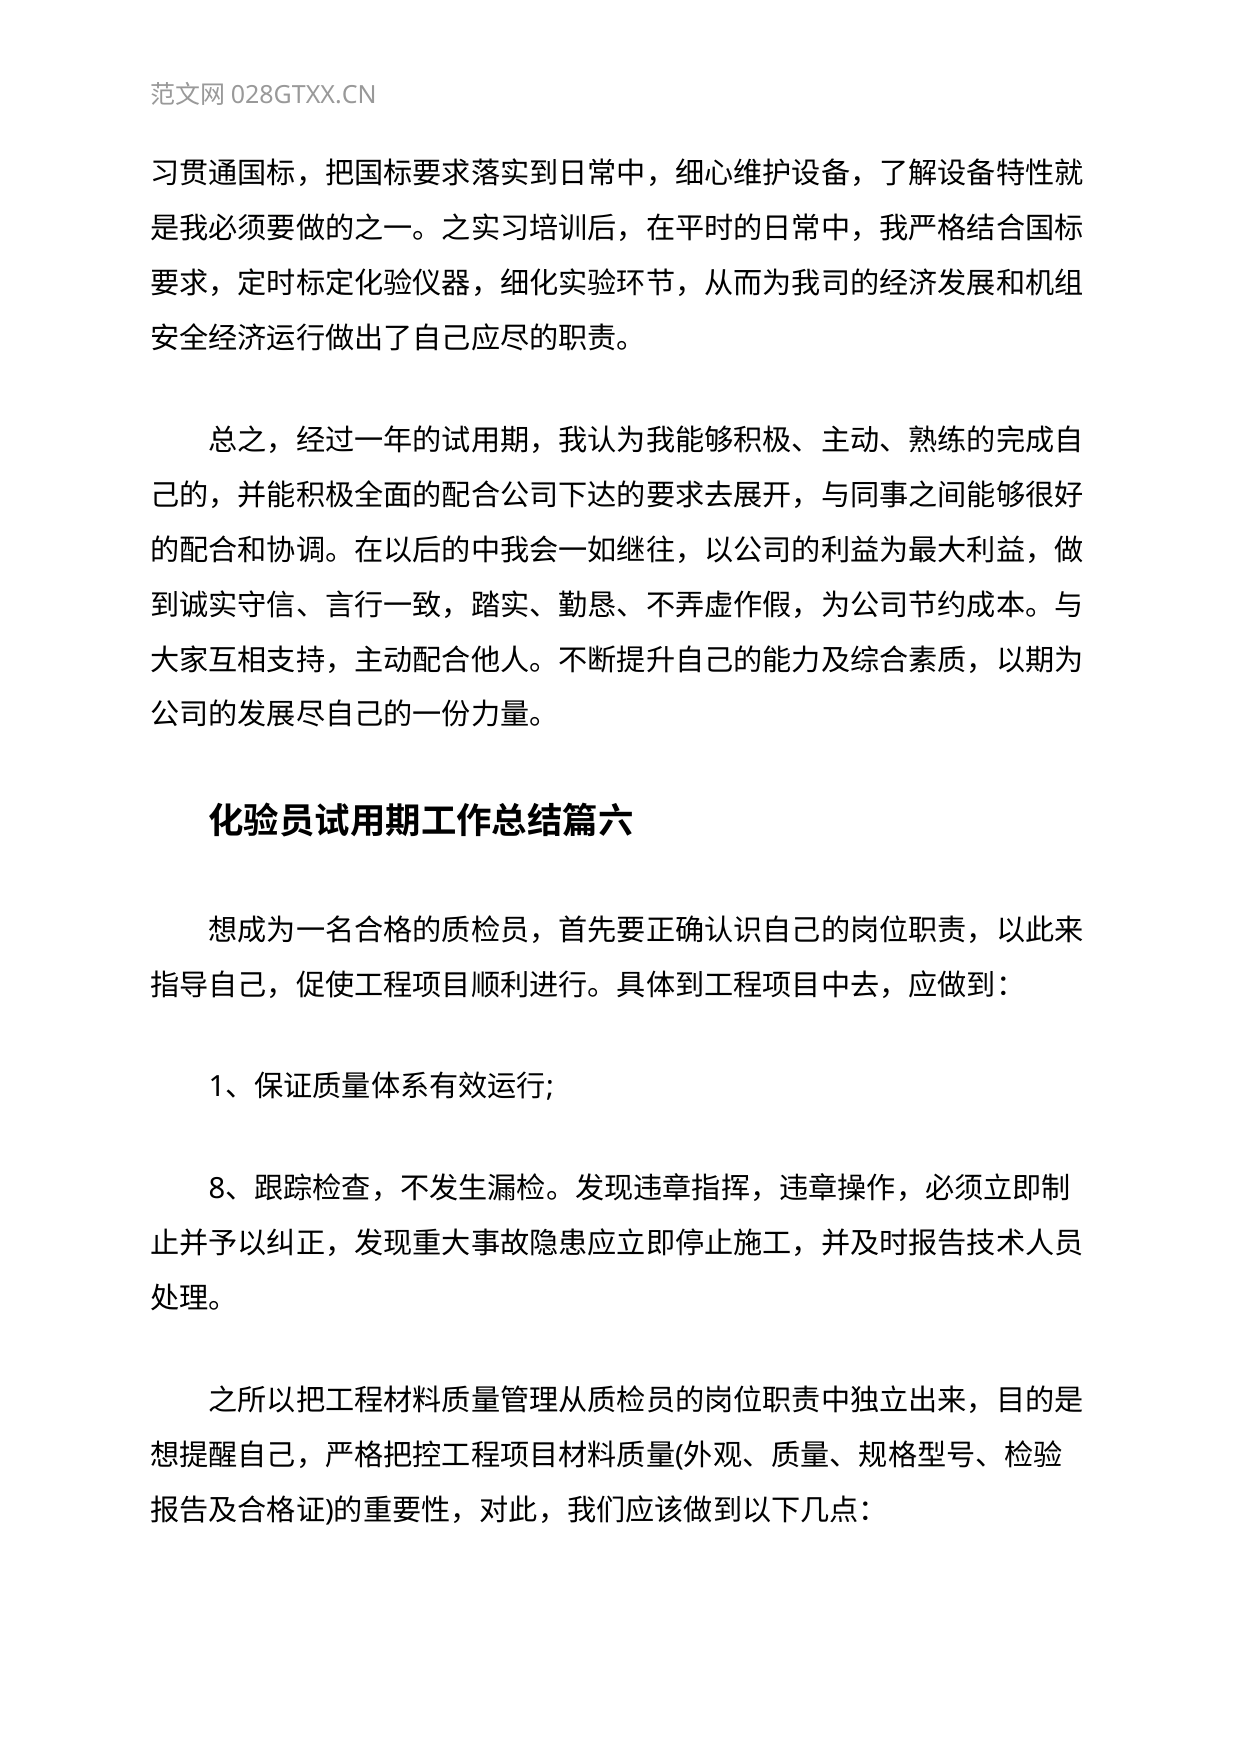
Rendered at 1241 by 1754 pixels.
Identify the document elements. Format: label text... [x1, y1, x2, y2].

text 1、保证质量体系有效运行; [150, 1063, 1090, 1105]
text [150, 150, 1090, 357]
text 想成为一名合格的质检员，首先要正确认识自己的岗位职责，以此来指导自己，促使工程项目顺利进行。具体到工程项目中去，应做到： [150, 906, 1090, 1003]
text 总之，经过一年的试用期，我认为我能够积极、主动、熟练的完成自己的，并能积极全面的配合公司下达的要求去展开，与同事之间能够很好的配合和协调。在以后的中我会一如继往，以公司的利益为最大利益，做到诚实守信、言行一致，踏实、勤恳、不弄虚作假，为公司节约成本。与大家互相支持，主动配合他人。不断提升自己的能力及综合素质，以期为公司的发展尽自己的一份力量。 [150, 416, 1090, 733]
text 之所以把工程材料质量管理从质检员的岗位职责中独立出来，目的是想提醒自己，严格把控工程项目材料质量(外观、质量、规格型号、检验报告及合格证)的重要性，对此，我们应该做到以下几点： [150, 1376, 1090, 1529]
text 化验员试用期工作总结篇六 [150, 793, 1090, 844]
text 8、跟踪检查，不发生漏检。发现违章指挥，违章操作，必须立即制止并予以纠正，发现重大事故隐患应立即停止施工，并及时报告技术人员处理。 [150, 1165, 1090, 1317]
